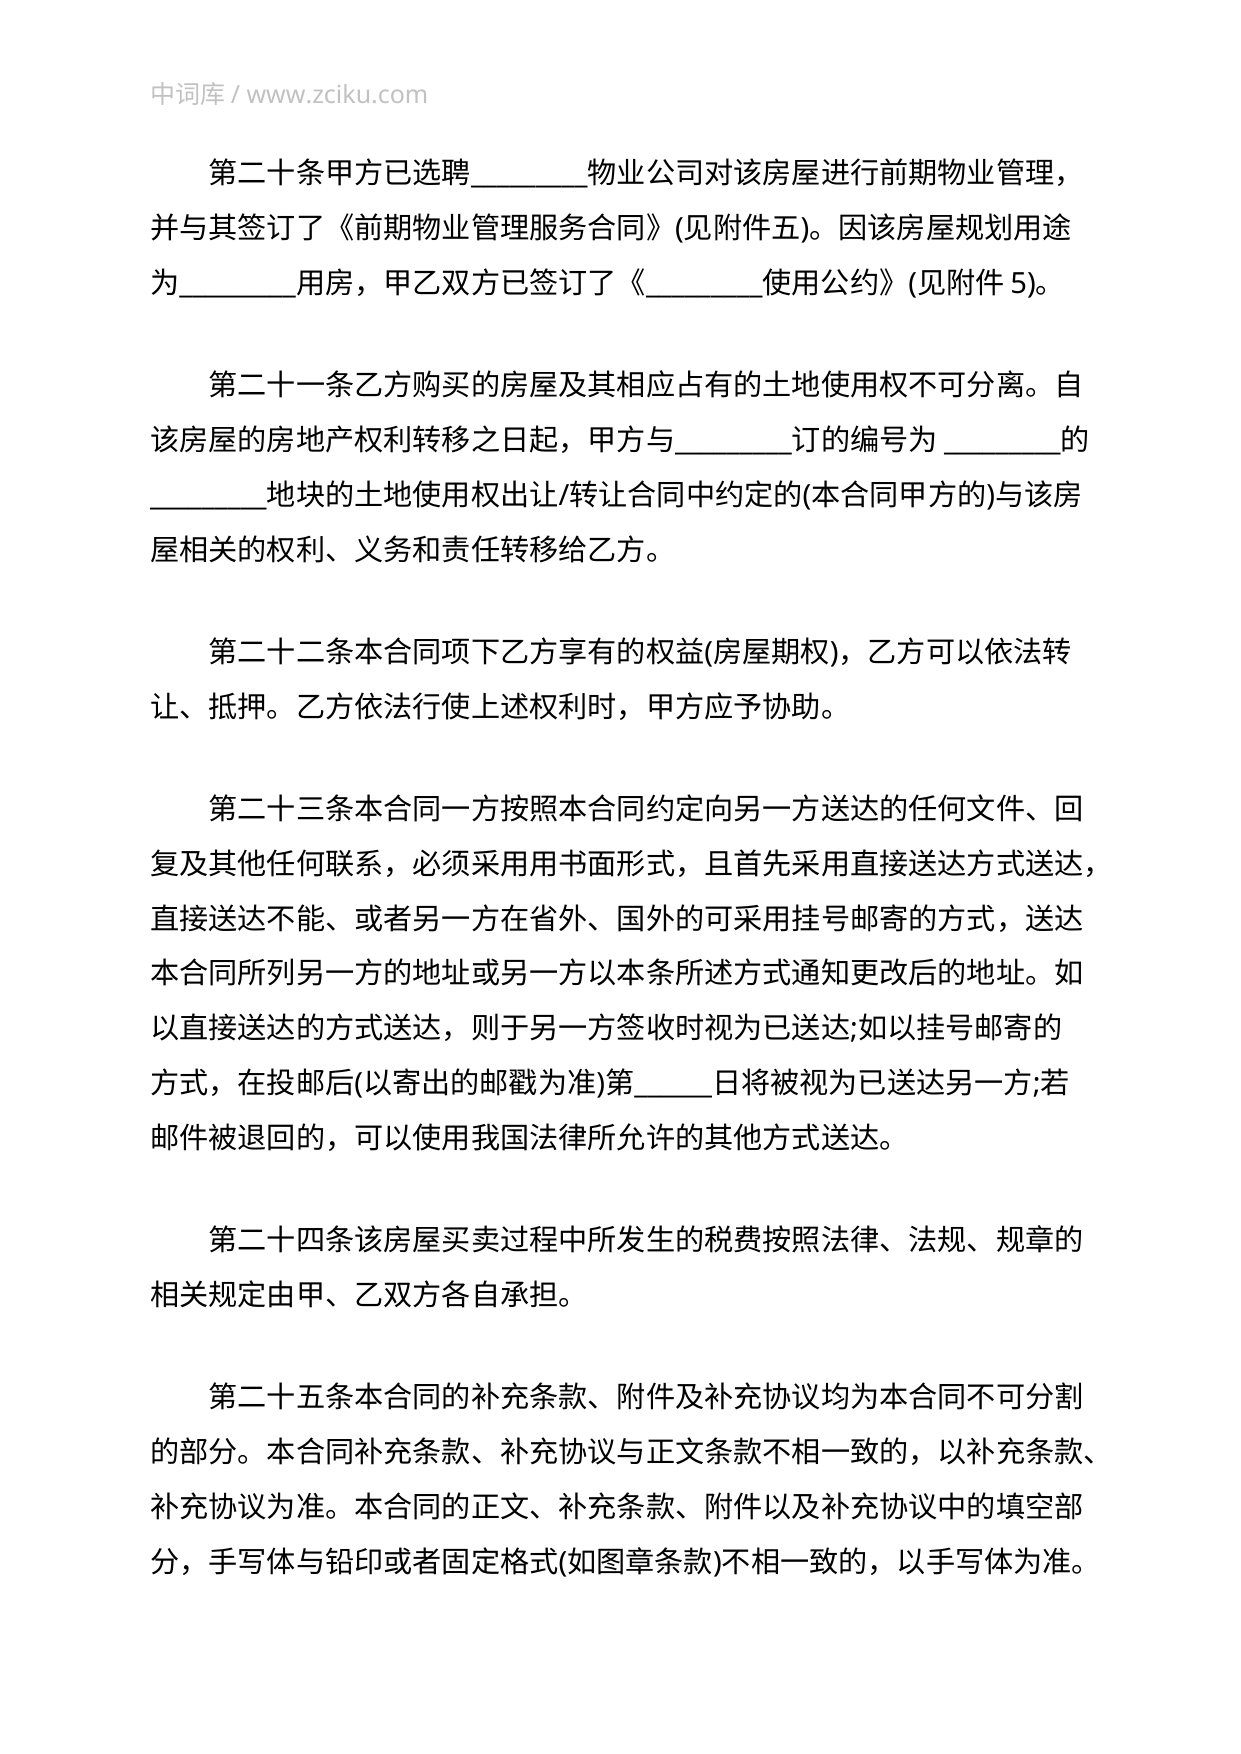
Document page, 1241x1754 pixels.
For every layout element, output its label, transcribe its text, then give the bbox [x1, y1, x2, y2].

text 第二十四条该房屋买卖过程中所发生的税费按照法律、法规、规章的相关规定由甲、乙双方各自承担。 [150, 1217, 1090, 1314]
text 第二十一条乙方购买的房屋及其相应占有的土地使用权不可分离。自该房屋的房地产权利转移之日起，甲方与_________订的编号为 _________的_________地块的土地使用权出让/转让合同中约定的(本合同甲方的)与该房屋相关的权利、义务和责任转移给乙方。 [150, 362, 1090, 569]
text 第二十二条本合同项下乙方享有的权益(房屋期权)，乙方可以依法转让、抵押。乙方依法行使上述权利时，甲方应予协助。 [150, 629, 1090, 726]
text 第二十条甲方已选聘_________物业公司对该房屋进行前期物业管理，并与其签订了《前期物业管理服务合同》(见附件五)。因该房屋规划用途为_________用房，甲乙双方已签订了《_________使用公约》(见附件5)。 [150, 150, 1090, 302]
text 第二十五条本合同的补充条款、附件及补充协议均为本合同不可分割的部分。本合同补充条款、补充协议与正文条款不相一致的，以补充条款、补充协议为准。本合同的正文、补充条款、附件以及补充协议中的填空部分，手写体与铅印或者固定格式(如图章条款)不相一致的，以手写体为准。 [150, 1373, 1090, 1581]
text 第二十三条本合同一方按照本合同约定向另一方送达的任何文件、回复及其他任何联系，必须采用用书面形式，且首先采用直接送达方式送达，直接送达不能、或者另一方在省外、国外的可采用挂号邮寄的方式，送达本合同所列另一方的地址或另一方以本条所述方式通知更改后的地址。如以直接送达的方式送达，则于另一方签收时视为已送达;如以挂号邮寄的方式，在投邮后(以寄出的邮戳为准)第______日将被视为已送达另一方;若邮件被退回的，可以使用我国法律所允许的其他方式送达。 [150, 785, 1090, 1157]
